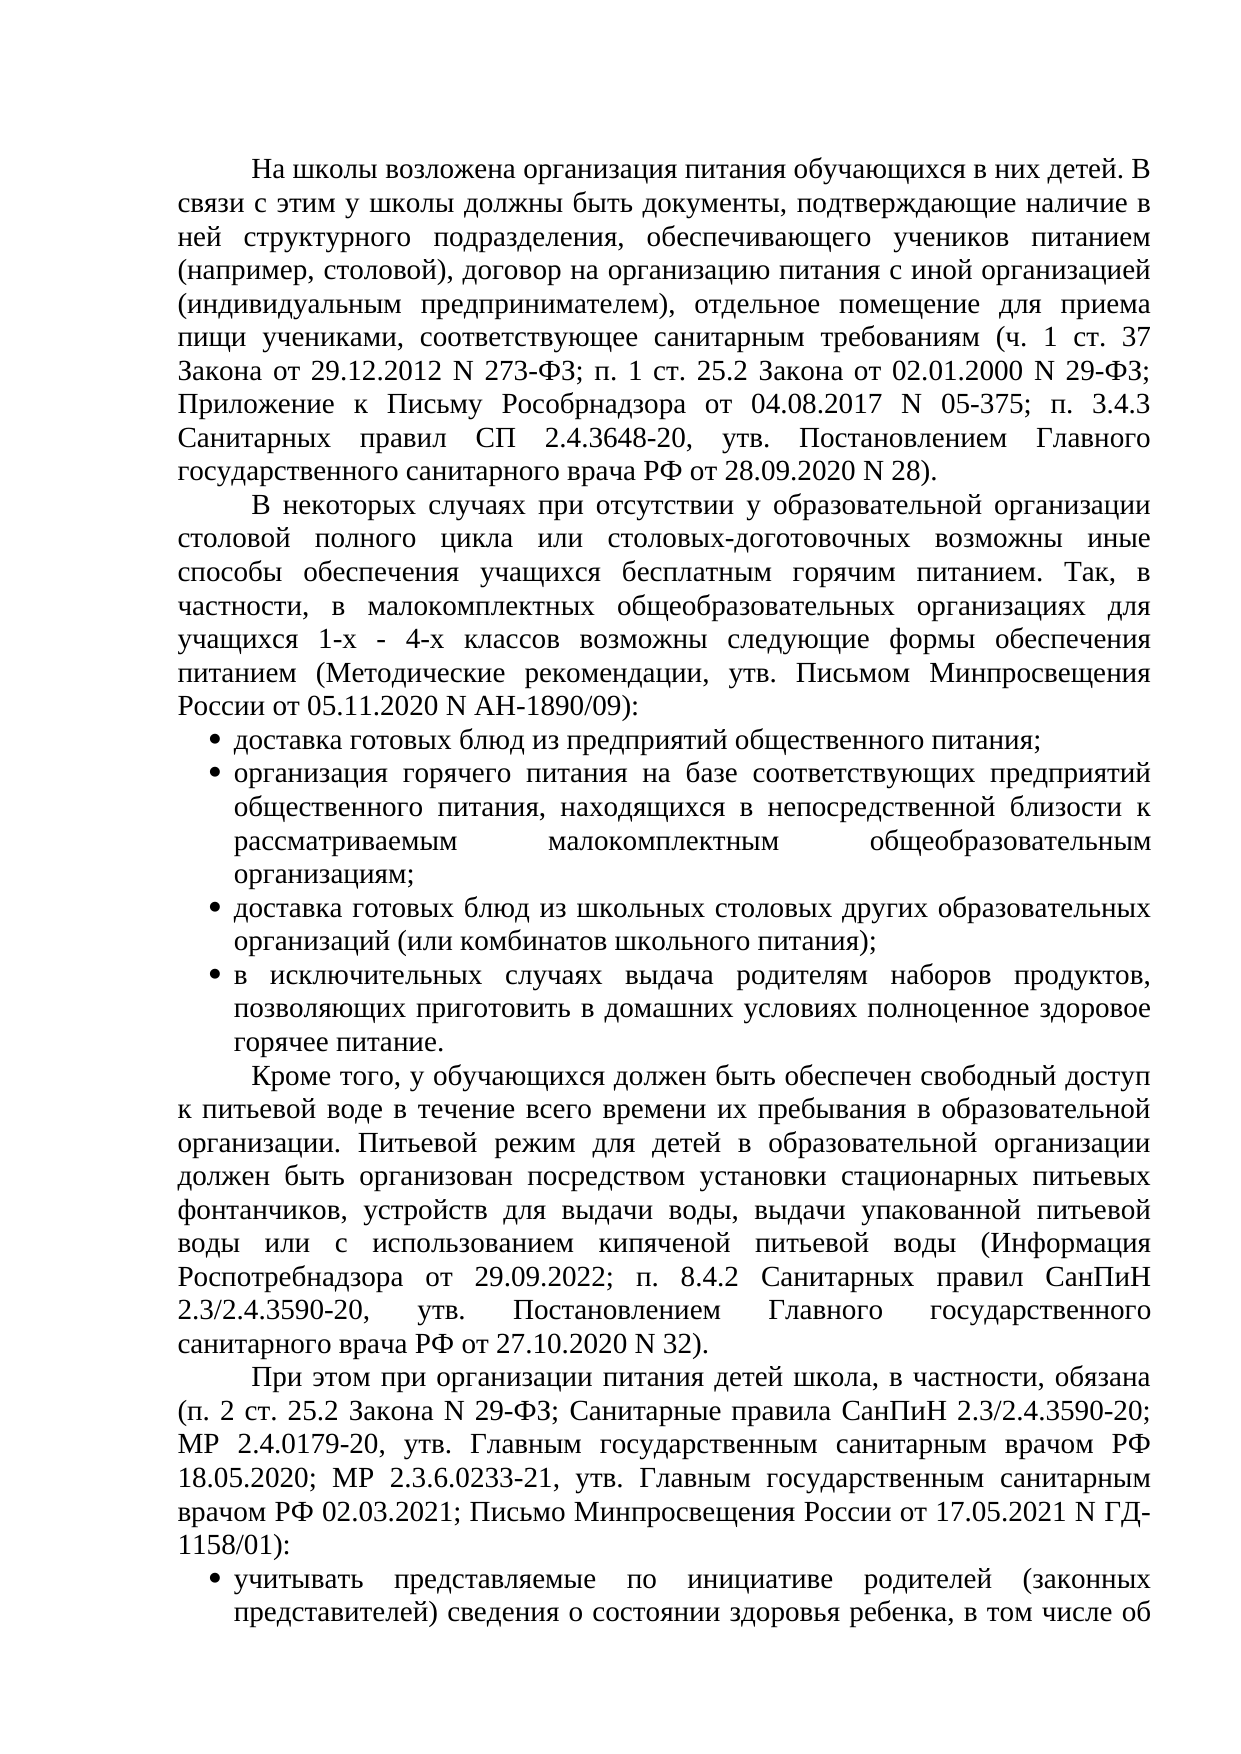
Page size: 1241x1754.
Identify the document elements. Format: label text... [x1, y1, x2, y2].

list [210, 1561, 1152, 1628]
list доставка готовых блюд из предприятий общественного питания; [210, 722, 1152, 756]
text При этом при организации питания детей школа, в частности, обязана (п. 2 ст. 25.2 Закона N 29-ФЗ; Санитарные правила СанПиН 2.3/2.4.3590-20; МР 2.4.0179-20, утв. Главным государственным санитарным врачом РФ 18.05.2020; МР 2.3.6.0233-21, утв. Главным государственным санитарным врачом РФ 02.03.2021; Письмо Минпросвещения России от 17.05.2021 N ГД-1158/01): [177, 1359, 1152, 1561]
text На школы возложена организация питания обучающихся в них детей. В связи с этим у школы должны быть документы, подтверждающие наличие в ней структурного подразделения, обеспечивающего учеников питанием (например, столовой), договор на организацию питания с иной организацией (индивидуальным предпринимателем), отдельное помещение для приема пищи учениками, соответствующее санитарным требованиям (ч. 1 ст. 37 Закона от 29.12.2012 N 273-ФЗ; п. 1 ст. 25.2 Закона от 02.01.2000 N 29-ФЗ; Приложение к Письму Рособрнадзора от 04.08.2017 N 05-375; п. 3.4.3 Санитарных правил СП 2.4.3648-20, утв. Постановлением Главного государственного санитарного врача РФ от 28.09.2020 N 28). [177, 152, 1152, 487]
text В некоторых случаях при отсутствии у образовательной организации столовой полного цикла или столовых-доготовочных возможны иные способы обеспечения учащихся бесплатным горячим питанием. Так, в частности, в малокомплектных общеобразовательных организациях для учащихся 1-х - 4-х классов возможны следующие формы обеспечения питанием (Методические рекомендации, утв. Письмом Минпросвещения России от 05.11.2020 N АН-1890/09): [177, 487, 1152, 722]
list организация горячего питания на базе соответствующих предприятий общественного питания, находящихся в непосредственной близости к рассматриваемым малокомплектным общеобразовательным организациям; [210, 756, 1152, 890]
list в исключительных случаях выдача родителям наборов продуктов, позволяющих приготовить в домашних условиях полноценное здоровое горячее питание. [210, 957, 1152, 1058]
list доставка готовых блюд из школьных столовых других образовательных организаций (или комбинатов школьного питания); [210, 890, 1152, 957]
text Кроме того, у обучающихся должен быть обеспечен свободный доступ к питьевой воде в течение всего времени их пребывания в образовательной организации. Питьевой режим для детей в образовательной организации должен быть организован посредством установки стационарных питьевых фонтанчиков, устройств для выдачи воды, выдачи упакованной питьевой воды или с использованием кипяченой питьевой воды (Информация Роспотребнадзора от 29.09.2022; п. 8.4.2 Санитарных правил СанПиН 2.3/2.4.3590-20, утв. Постановлением Главного государственного санитарного врача РФ от 27.10.2020 N 32). [177, 1058, 1152, 1359]
